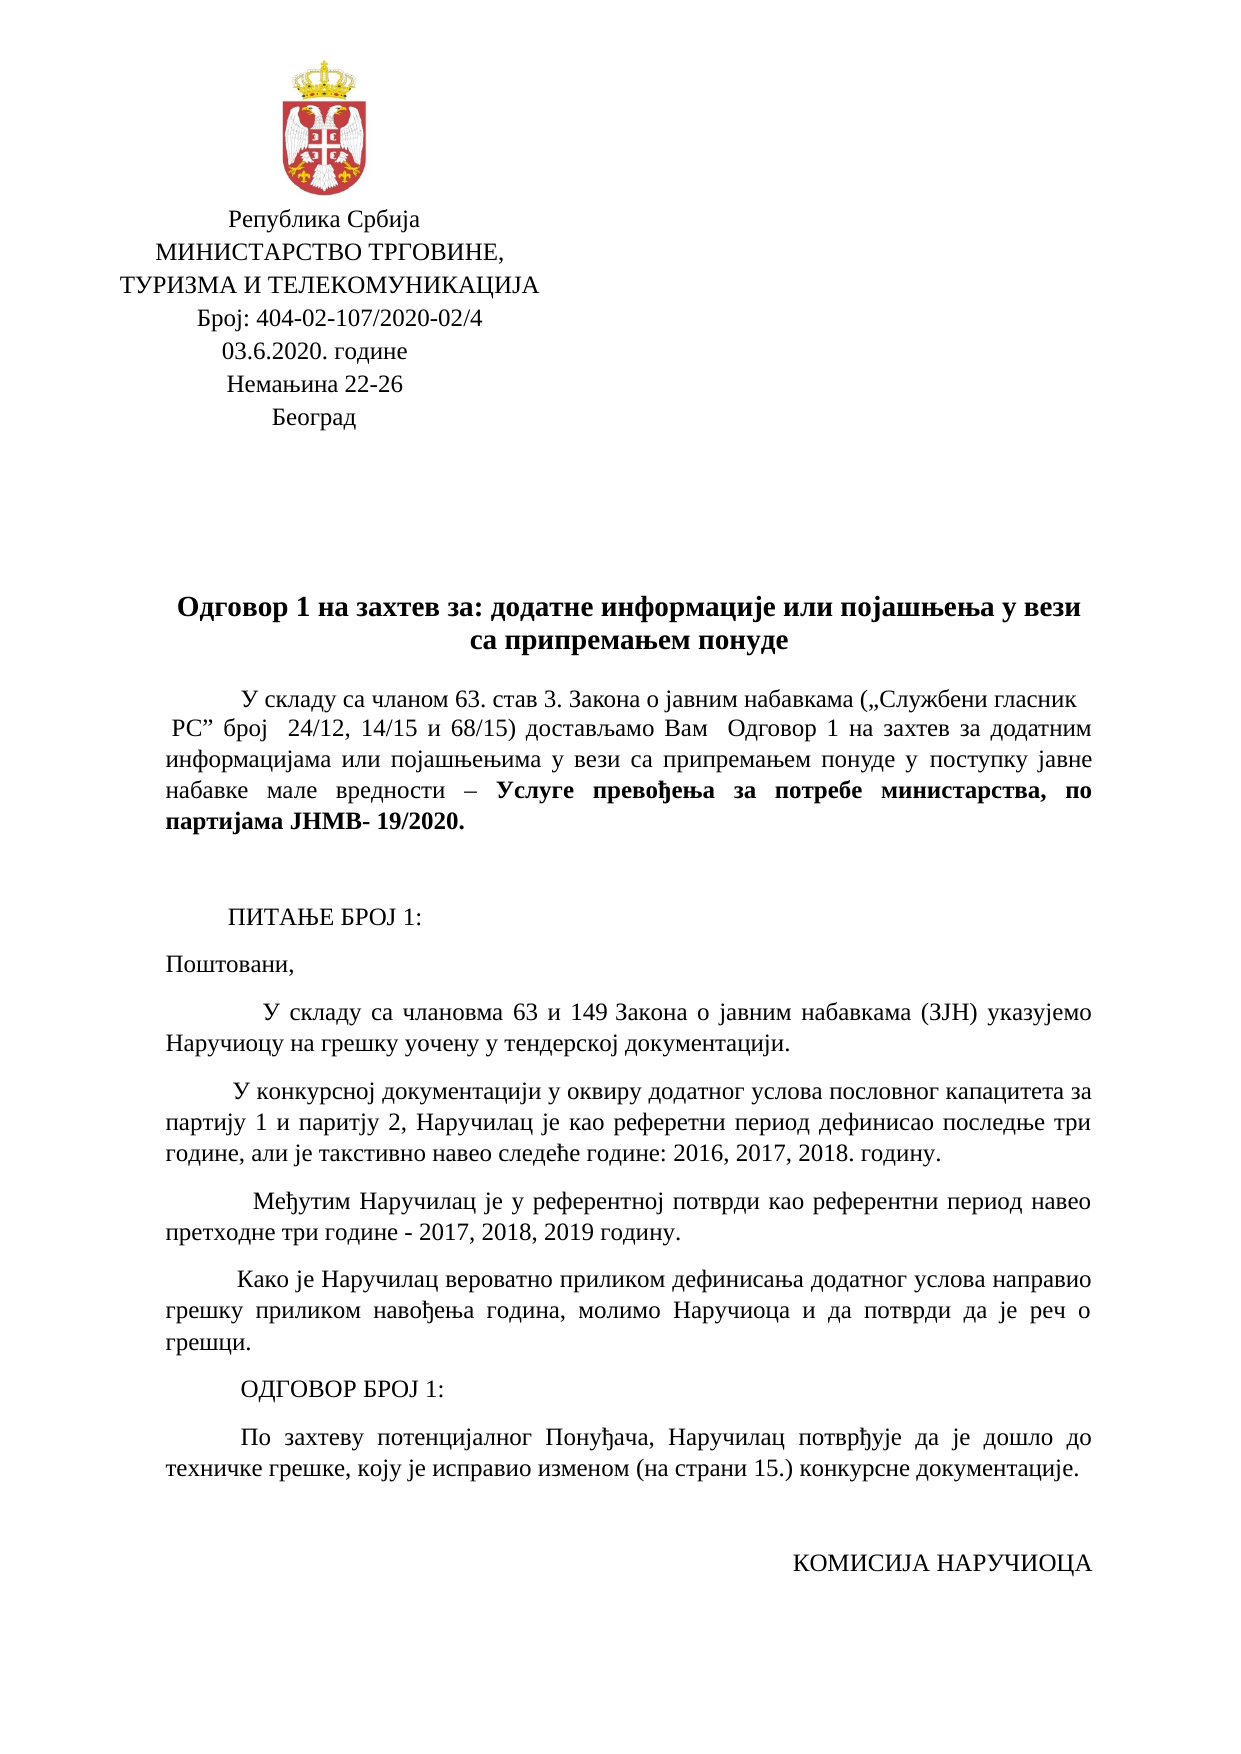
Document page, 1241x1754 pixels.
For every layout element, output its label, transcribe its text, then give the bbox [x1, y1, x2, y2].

text ОДГОВОР БРОЈ 1: [165, 1374, 1092, 1403]
text У складу са члановма 63 и 149 Закона о јавним набавкама (ЗЈН) указујемо Наручиоцу на грешку уочену у тендерској документацији. [165, 997, 1092, 1057]
text Како је Наручилац вероватно приликом дефинисања додатног услова направио грешку приликом навођења година, молимо Наручиоца и да потврди да је реч о грешци. [165, 1264, 1092, 1355]
text Поштовани, [165, 949, 1092, 978]
text У конкурсној документацији у оквиру додатног услова пословног капацитета за партију 1 и паритју 2, Наручилац је као реферетни период дефинисао последње три године, али је такстивно навео следеће године: 2016, 2017, 2018. годину. [165, 1076, 1092, 1167]
text ПИТАЊЕ БРОЈ 1: [165, 902, 1092, 931]
picture [209, 55, 439, 200]
text РС” број 24/12, 14/15 и 68/15) достављамо Вам Одговор 1 на захтев за додатним информацијама или појашњењима у вези са припремањем понуде у поступку јавне набавке мале вредности – Услуге превођења за потребе министарства, по партијама ЈНМВ- 19/2020. [165, 713, 1092, 835]
text У складу са чланом 63. став 3. Закона о јавним набавкама („Службени гласник [240, 684, 1092, 713]
table_cell Република Србија Број: 404-02-107/2020-02/4 03.6.2020. године Немањина 22-26 Београд [79, 204, 599, 435]
table_header [79, 56, 599, 204]
text По захтеву потенцијалног Понуђача, Наручилац потврђује да је дошло до техничке грешке, коју је исправио изменом (на страни 15.) конкурсне документације. [165, 1422, 1092, 1482]
text Међутим Наручилац је у референтној потврди као референтни период навео претходне три године - 2017, 2018, 2019 годину. [165, 1186, 1092, 1246]
text Одговор 1 на захтев за: додатне информације или појашњења у вези са припремањем понуде [165, 589, 1092, 656]
text КОМИСИЈА НАРУЧИОЦА [165, 1548, 1092, 1577]
